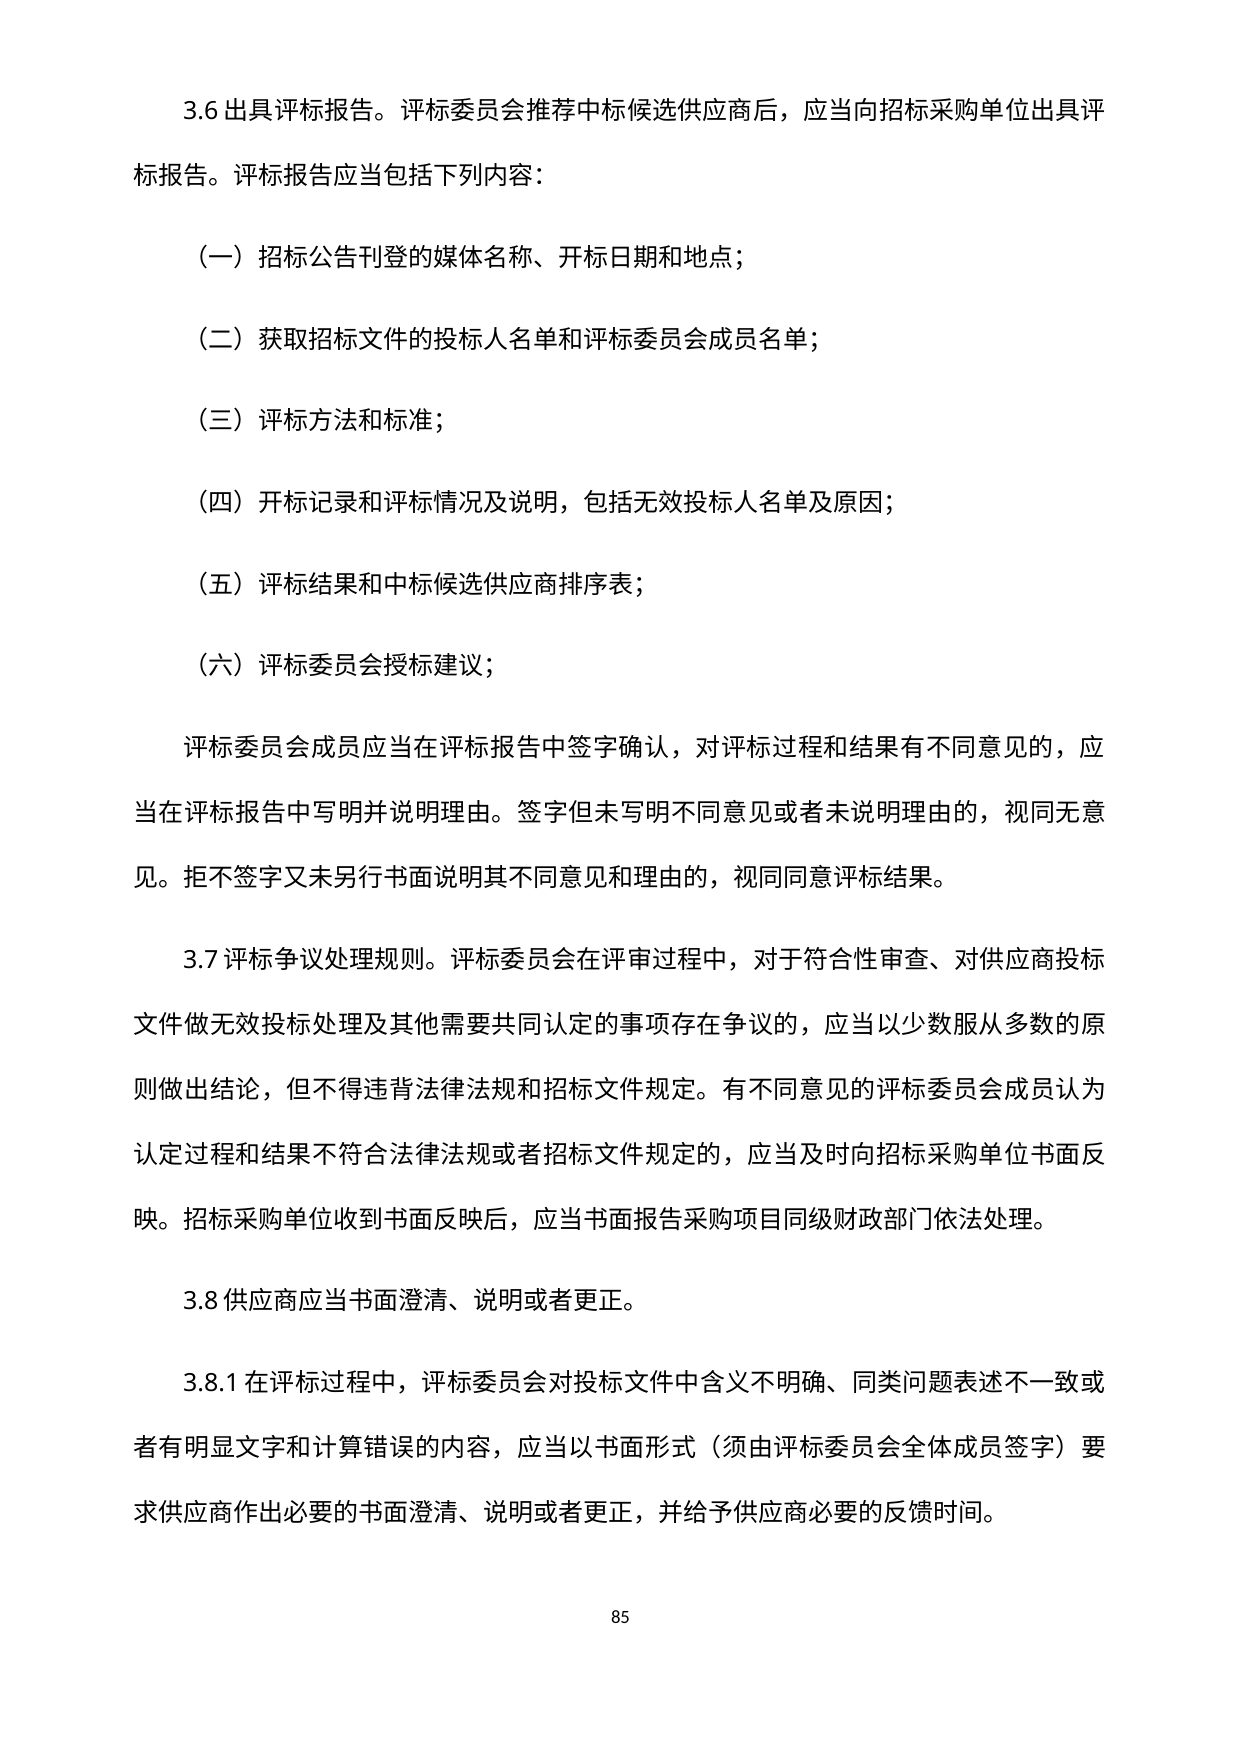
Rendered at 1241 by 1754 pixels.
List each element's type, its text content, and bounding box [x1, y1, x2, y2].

text 3.6出具评标报告。评标委员会推荐中标候选供应商后，应当向招标采购单位出具评标报告。评标报告应当包括下列内容： [133, 76, 1107, 206]
text （一）招标公告刊登的媒体名称、开标日期和地点； [133, 223, 1107, 288]
text （五）评标结果和中标候选供应商排序表； [133, 550, 1107, 615]
text 3.8.1在评标过程中，评标委员会对投标文件中含义不明确、同类问题表述不一致或者有明显文字和计算错误的内容，应当以书面形式（须由评标委员会全体成员签字）要求供应商作出必要的书面澄清、说明或者更正，并给予供应商必要的反馈时间。 [133, 1348, 1107, 1543]
text （三）评标方法和标准； [133, 386, 1107, 451]
text 3.8供应商应当书面澄清、说明或者更正。 [133, 1266, 1107, 1331]
text （二）获取招标文件的投标人名单和评标委员会成员名单； [133, 305, 1107, 370]
text 评标委员会成员应当在评标报告中签字确认，对评标过程和结果有不同意见的，应当在评标报告中写明并说明理由。签字但未写明不同意见或者未说明理由的，视同无意见。拒不签字又未另行书面说明其不同意见和理由的，视同同意评标结果。 [133, 713, 1107, 908]
text （四）开标记录和评标情况及说明，包括无效投标人名单及原因； [133, 468, 1107, 533]
text （六）评标委员会授标建议； [133, 631, 1107, 696]
text 3.7评标争议处理规则。评标委员会在评审过程中，对于符合性审查、对供应商投标文件做无效投标处理及其他需要共同认定的事项存在争议的，应当以少数服从多数的原则做出结论，但不得违背法律法规和招标文件规定。有不同意见的评标委员会成员认为认定过程和结果不符合法律法规或者招标文件规定的，应当及时向招标采购单位书面反映。招标采购单位收到书面反映后，应当书面报告采购项目同级财政部门依法处理。 [133, 925, 1107, 1250]
